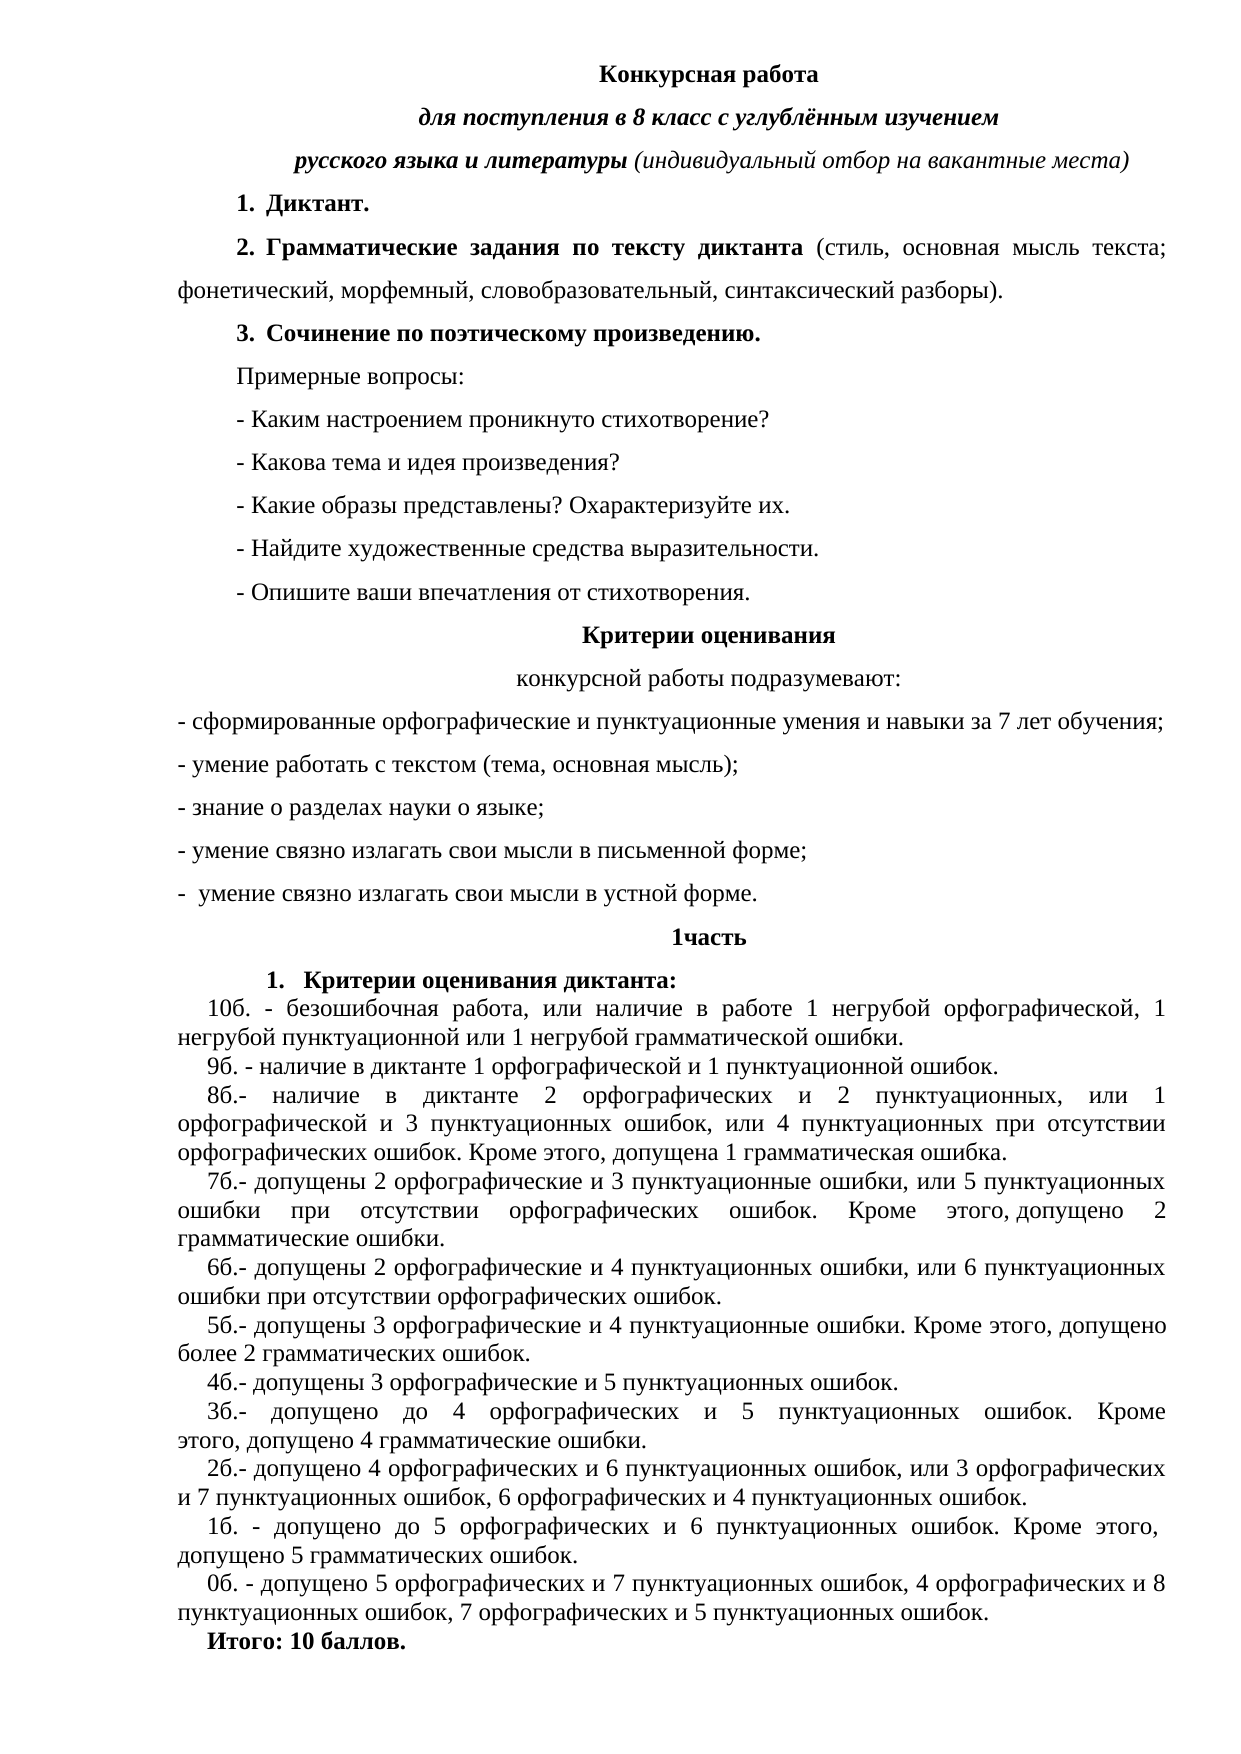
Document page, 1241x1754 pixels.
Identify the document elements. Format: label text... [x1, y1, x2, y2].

list Критерии оценивания диктанта: [266, 965, 1167, 993]
text 3б.- допущено до 4 орфографических и 5 пунктуационных ошибок. Кроме этого, допущено 4 грамматические ошибки. [177, 1396, 1167, 1453]
text - сформированные орфографические и пунктуационные умения и навыки за 7 лет обучения; [177, 706, 1167, 735]
text 5б.- допущены 3 орфографические и 4 пунктуационные ошибки. Кроме этого, допущено более 2 грамматических ошибок. [177, 1310, 1167, 1367]
text 6б.- допущены 2 орфографические и 4 пунктуационных ошибки, или 6 пунктуационных ошибки при отсутствии орфографических ошибок. [177, 1252, 1167, 1310]
text 10б. - безошибочная работа, или наличие в работе 1 негрубой орфографической, 1 негрубой пунктуационной или 1 негрубой грамматической ошибки. [177, 993, 1167, 1051]
text 0б. - допущено 5 орфографических и 7 пунктуационных ошибок, 4 орфографических и 8 пунктуационных ошибок, 7 орфографических и 5 пунктуационных ошибок. [177, 1568, 1167, 1626]
text - Каким настроением проникнуто стихотворение? [177, 404, 1167, 433]
text 1часть [177, 922, 1167, 950]
list Грамматические задания по тексту диктанта (стиль, основная мысль текста; фонетический, морфемный, словобразовательный, синтаксический разборы). [177, 232, 1167, 303]
text 2б.- допущено 4 орфографических и 6 пунктуационных ошибок, или 3 орфографических и 7 пунктуационных ошибок, 6 орфографических и 4 пунктуационных ошибок. [177, 1453, 1167, 1511]
list Диктант. [177, 188, 1167, 217]
text Конкурсная работа [177, 59, 1167, 88]
text 1б. - допущено до 5 орфографических и 6 пунктуационных ошибок. Кроме этого, допущено 5 грамматических ошибок. [177, 1511, 1167, 1568]
text для поступления в 8 класс с углублённым изучением [177, 102, 1167, 131]
text - знание о разделах науки о языке; [177, 792, 1167, 821]
text - Какие образы представлены? Охарактеризуйте их. [177, 490, 1167, 519]
text Критерии оценивания [177, 620, 1167, 648]
text 9б. - наличие в диктанте 1 орфографической и 1 пунктуационной ошибок. [177, 1051, 1167, 1080]
text - умение работать с текстом (тема, основная мысль); [177, 749, 1167, 778]
text 7б.- допущены 2 орфографические и 3 пунктуационные ошибки, или 5 пунктуационных ошибки при отсутствии орфографических ошибок. Кроме этого, допущено 2 грамматические ошибки. [177, 1166, 1167, 1252]
list Сочинение по поэтическому произведению. [177, 318, 1167, 347]
text - умение связно излагать свои мысли в письменной форме; [177, 835, 1167, 864]
text конкурсной работы подразумевают: [177, 663, 1167, 692]
text 8б.- наличие в диктанте 2 орфографических и 2 пунктуационных, или 1 орфографической и 3 пунктуационных ошибок, или 4 пунктуационных при отсутствии орфографических ошибок. Кроме этого, допущена 1 грамматическая ошибка. [177, 1080, 1167, 1166]
text 4б.- допущены 3 орфографические и 5 пунктуационных ошибок. [177, 1367, 1167, 1396]
text - Какова тема и идея произведения? [177, 447, 1167, 476]
text - умение связно излагать свои мысли в устной форме. [177, 878, 1167, 907]
text Примерные вопросы: [177, 361, 1167, 390]
text - Опишите ваши впечатления от стихотворения. [177, 577, 1167, 605]
text - Найдите художественные средства выразительности. [177, 533, 1167, 562]
text Итого: 10 баллов. [177, 1626, 1167, 1655]
text русского языка и литературы (индивидуальный отбор на вакантные места) [177, 145, 1167, 174]
